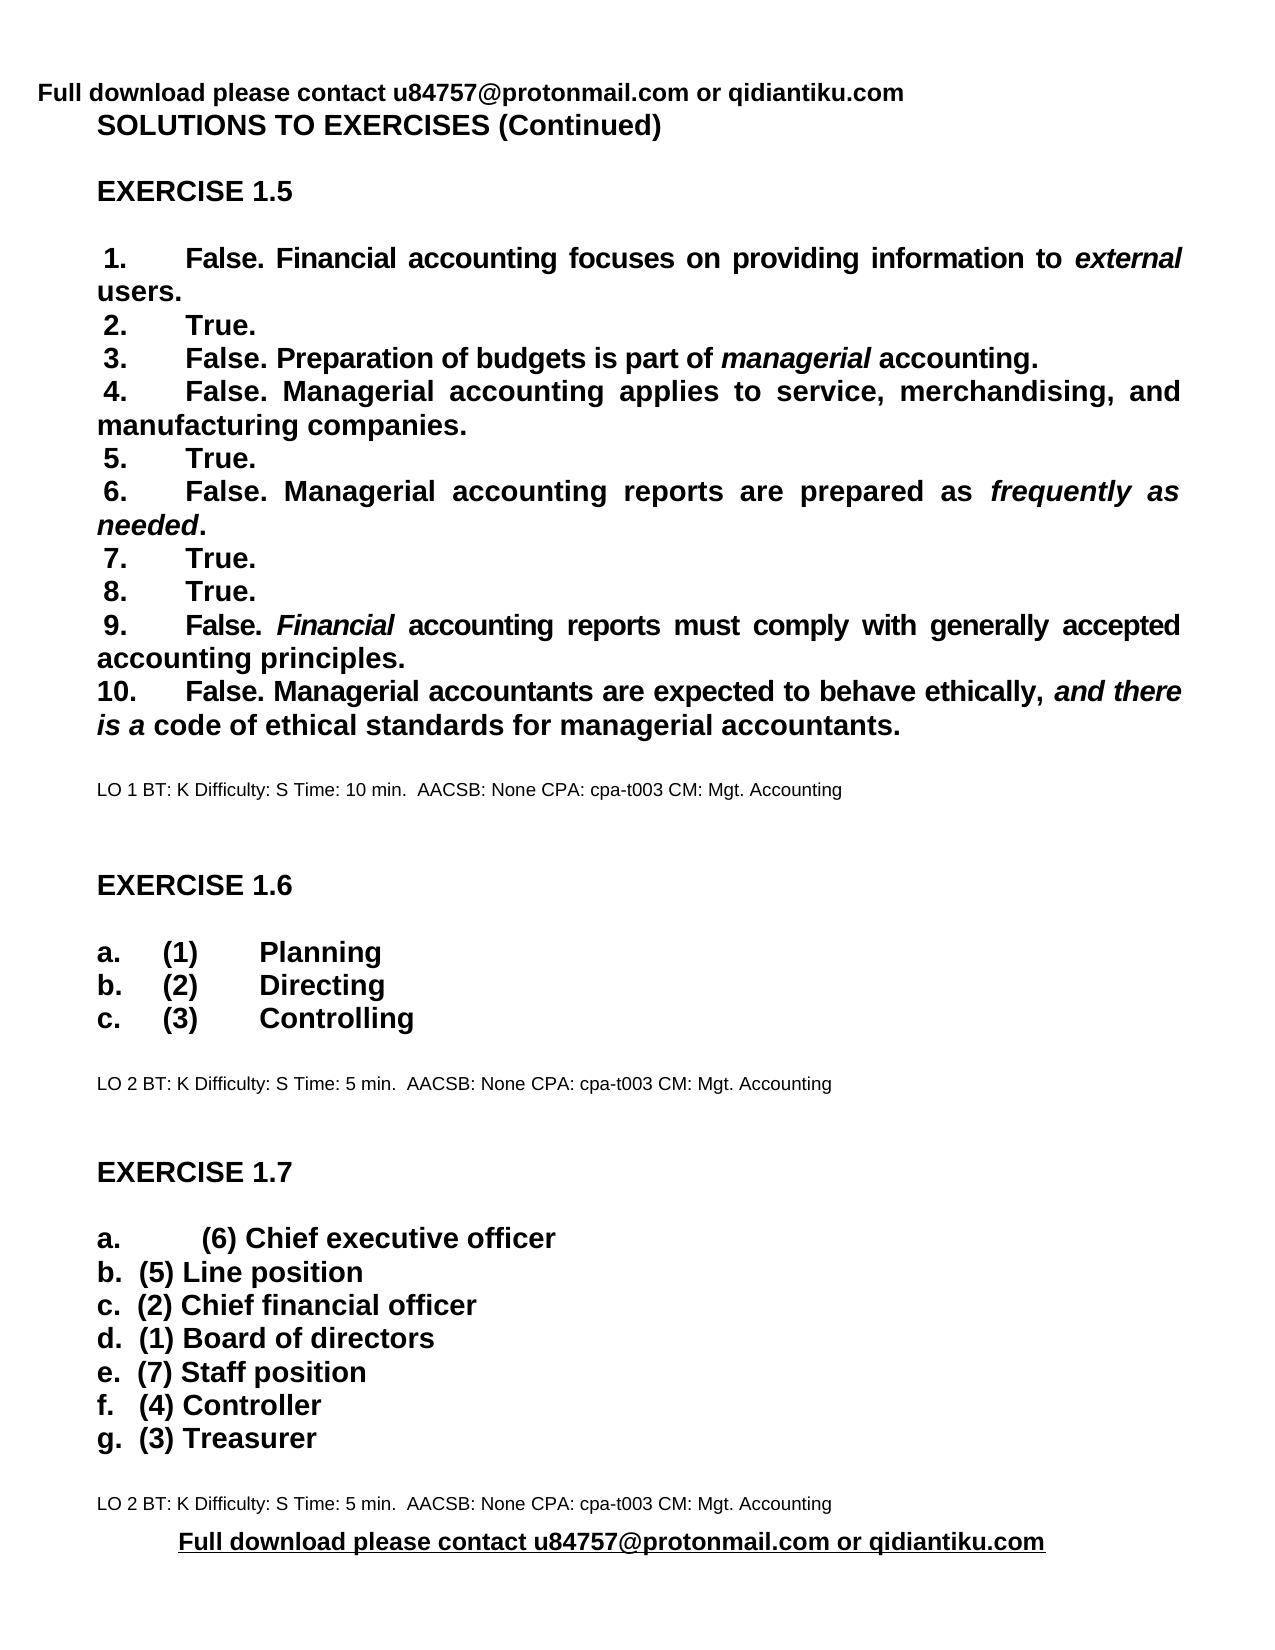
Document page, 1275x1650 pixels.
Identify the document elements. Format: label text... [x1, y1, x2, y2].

text 5. True. [97, 442, 1183, 475]
text LO 2 BT: K Difficulty: S Time: 5 min. AACSB: None CPA: cpa-t003 CM: Mgt. Accounting [37, 1069, 1186, 1096]
text c. (2) Chief financial officer [37, 1289, 1186, 1322]
text g. (3) Treasurer [37, 1422, 1186, 1456]
text 7. True. [97, 542, 1183, 575]
text 6. False. Managerial accounting reports are prepared as frequently as needed. [97, 475, 1183, 542]
text EXERCISE 1.7 [37, 1156, 1186, 1189]
text LO 2 BT: K Difficulty: S Time: 5 min. AACSB: None CPA: cpa-t003 CM: Mgt. Accounting [37, 1489, 1186, 1516]
text EXERCISE 1.5 [97, 175, 1186, 208]
text 8. True. [97, 575, 1183, 608]
text e. (7) Staff position [37, 1356, 1186, 1389]
text a. (1) Planning [97, 935, 1186, 969]
text EXERCISE 1.6 [97, 869, 1186, 902]
text a. (6) Chief executive officer [37, 1222, 1186, 1256]
text f. (4) Controller [37, 1389, 1186, 1422]
text b. (5) Line position [37, 1256, 1186, 1289]
text 2. True. [97, 308, 1183, 342]
text 10. False. Managerial accountants are expected to behave ethically, and there is a code of ethical standards for managerial accountants. [97, 675, 1183, 742]
text c. (3) Controlling [97, 1002, 1186, 1035]
text b. (2) Directing [97, 969, 1186, 1002]
text d. (1) Board of directors [37, 1322, 1186, 1356]
text 9. False. Financial accounting reports must comply with generally accepted accounting principles. [97, 608, 1183, 675]
text SOLUTIONS TO EXERCISES (Continued) [97, 108, 1186, 142]
text 4. False. Managerial accounting applies to service, merchandising, and manufacturing companies. [97, 375, 1183, 442]
text 3. False. Preparation of budgets is part of managerial accounting. [97, 342, 1183, 375]
text 1. False. Financial accounting focuses on providing information to external users. [97, 242, 1183, 308]
text LO 1 BT: K Difficulty: S Time: 10 min. AACSB: None CPA: cpa-t003 CM: Mgt. Accounting [37, 775, 1186, 802]
